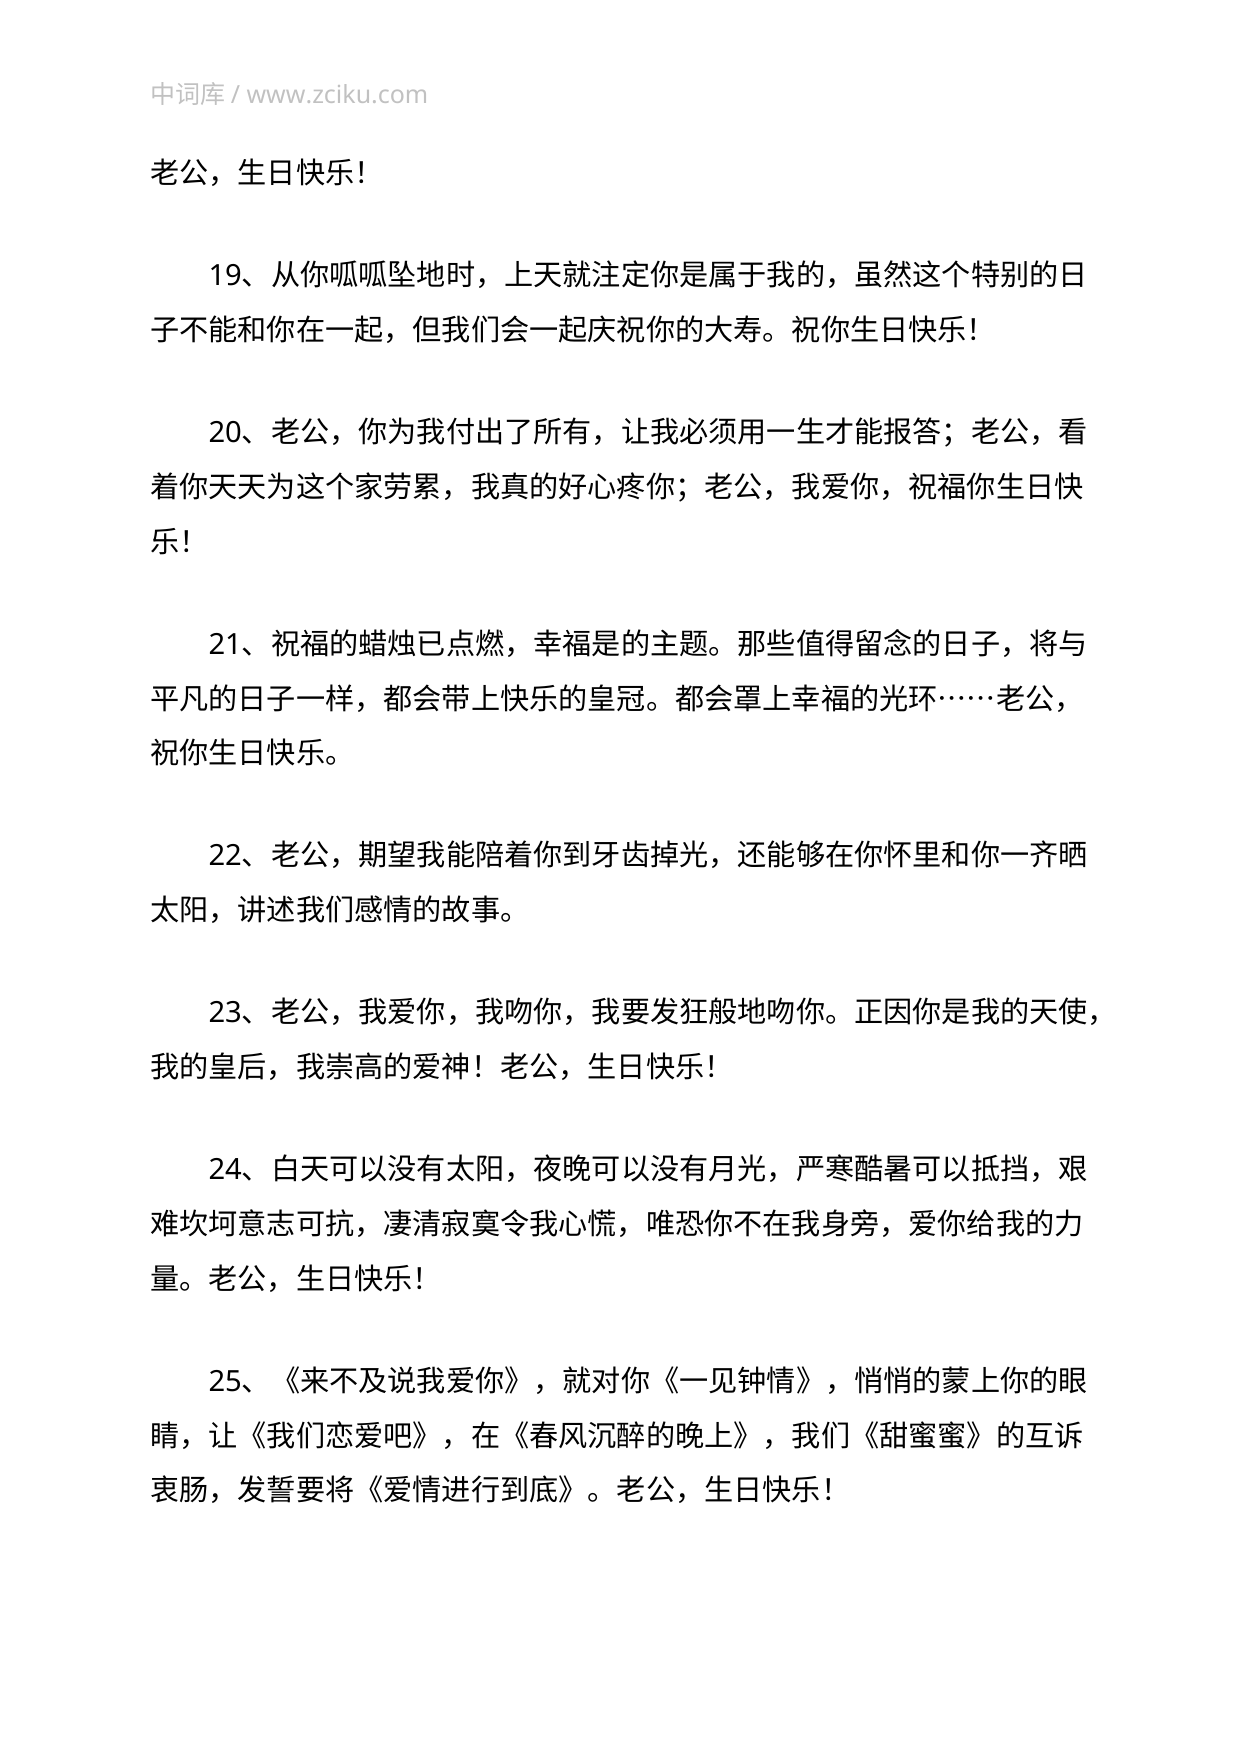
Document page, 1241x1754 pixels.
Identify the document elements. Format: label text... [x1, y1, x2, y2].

text 20、老公，你为我付出了所有，让我必须用一生才能报答；老公，看着你天天为这个家劳累，我真的好心疼你；老公，我爱你，祝福你生日快乐！ [150, 408, 1090, 561]
text 24、白天可以没有太阳，夜晚可以没有月光，严寒酷暑可以抵挡，艰难坎坷意志可抗，凄清寂寞令我心慌，唯恐你不在我身旁，爱你给我的力量。老公，生日快乐！ [150, 1145, 1090, 1298]
text 19、从你呱呱坠地时，上天就注定你是属于我的，虽然这个特别的日子不能和你在一起，但我们会一起庆祝你的大寿。祝你生日快乐！ [150, 252, 1090, 349]
text 23、老公，我爱你，我吻你，我要发狂般地吻你。正因你是我的天使，我的皇后，我崇高的爱神！老公，生日快乐！ [150, 989, 1090, 1086]
text 21、祝福的蜡烛已点燃，幸福是的主题。那些值得留念的日子，将与平凡的日子一样，都会带上快乐的皇冠。都会罩上幸福的光环……老公，祝你生日快乐。 [150, 620, 1090, 772]
text 25、《来不及说我爱你》，就对你《一见钟情》，悄悄的蒙上你的眼睛，让《我们恋爱吧》，在《春风沉醉的晚上》，我们《甜蜜蜜》的互诉衷肠，发誓要将《爱情进行到底》。老公，生日快乐！ [150, 1357, 1090, 1509]
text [150, 150, 1090, 192]
text 22、老公，期望我能陪着你到牙齿掉光，还能够在你怀里和你一齐晒太阳，讲述我们感情的故事。 [150, 832, 1090, 929]
